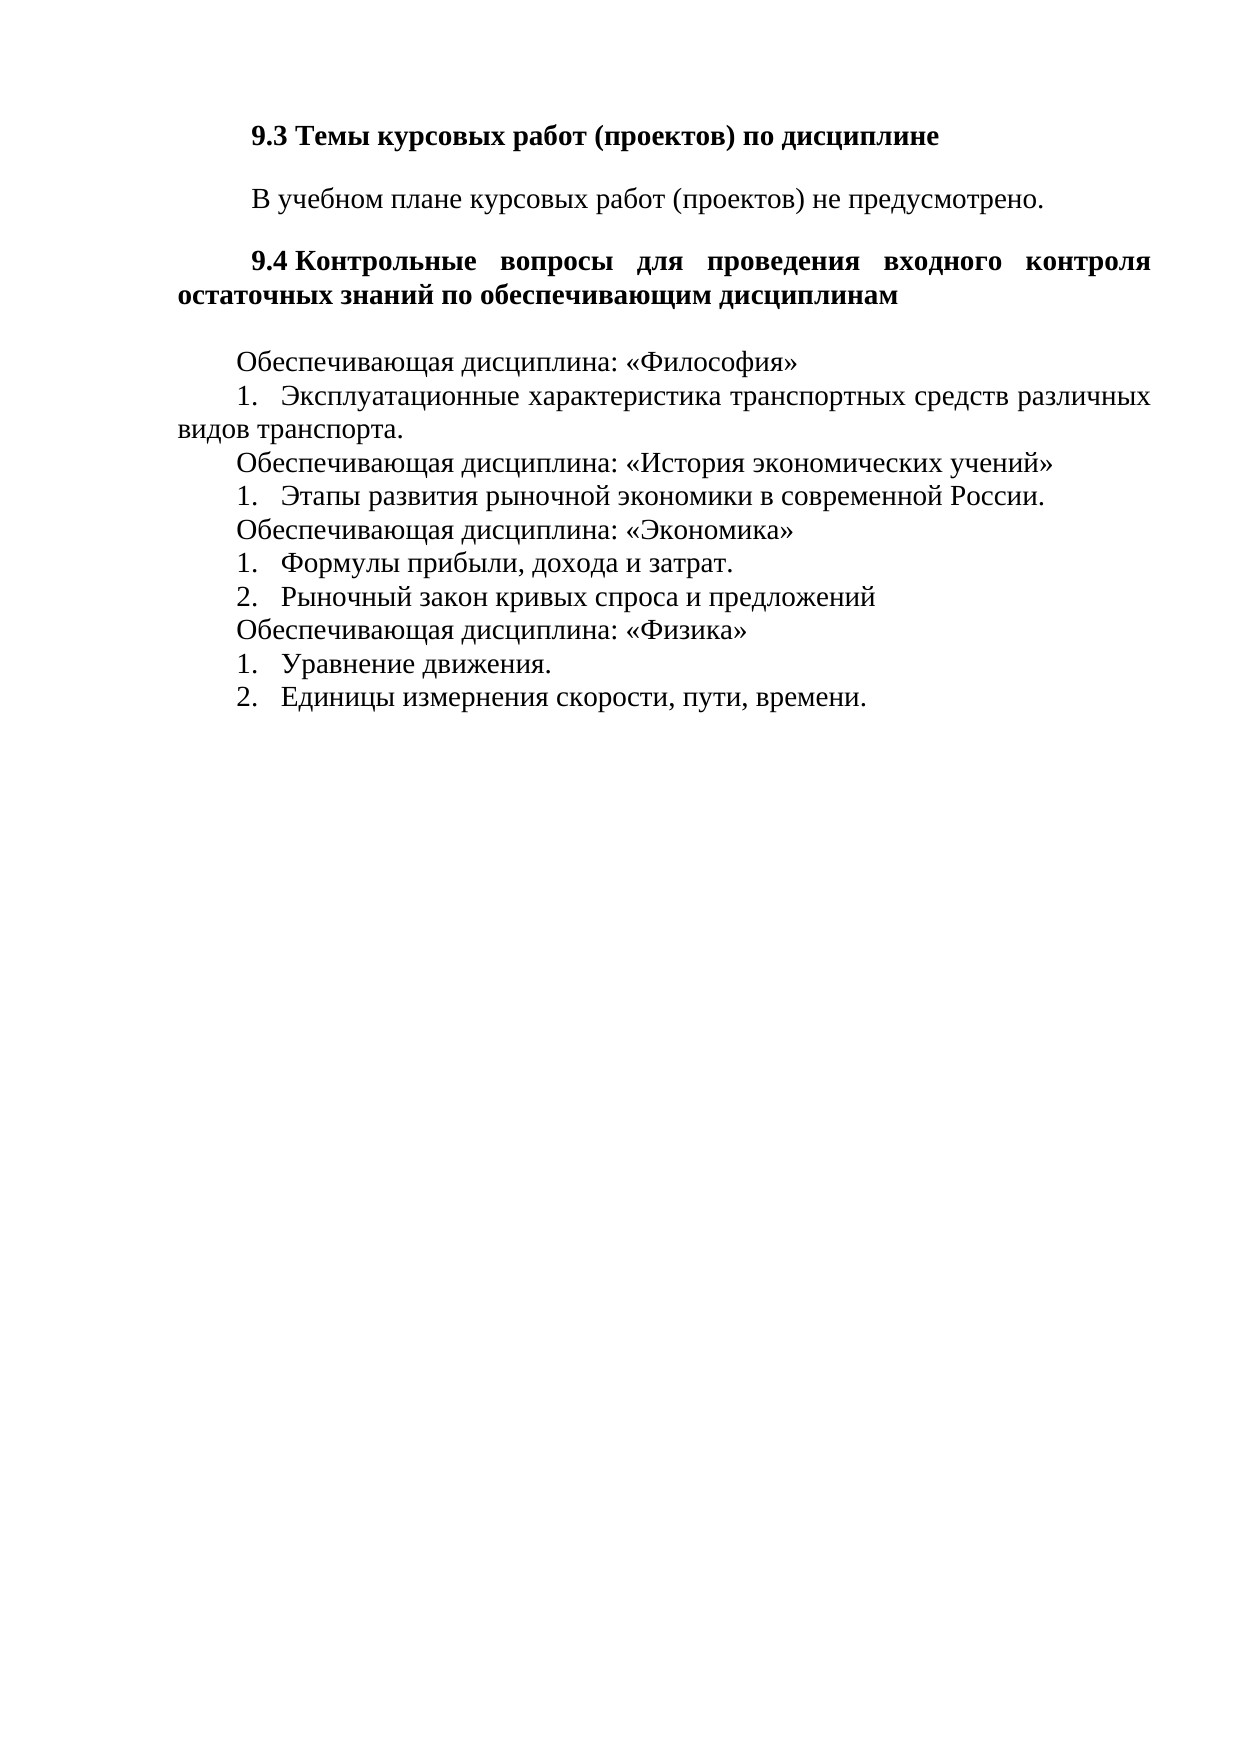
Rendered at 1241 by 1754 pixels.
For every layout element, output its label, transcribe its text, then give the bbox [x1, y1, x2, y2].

list Этапы развития рыночной экономики в современной России. [177, 478, 1152, 512]
list Единицы измернения скорости, пути, времени. [177, 679, 1152, 713]
text 9.4 Контрольные вопросы для проведения входного контроля остаточных знаний по обеспечивающим дисциплинам [177, 243, 1152, 311]
text Обеспечивающая дисциплина: «Экономика» [177, 512, 1152, 545]
list Эксплуатационные характеристика транспортных средств различных видов транспорта. [177, 378, 1152, 445]
text В учебном плане курсовых работ (проектов) не предусмотрено. [177, 181, 1152, 214]
text Обеспечивающая дисциплина: «История экономических учений» [177, 445, 1152, 478]
text 9.3 Темы курсовых работ (проектов) по дисциплине [177, 118, 1152, 152]
list Рыночный закон кривых спроса и предложений [177, 579, 1156, 612]
list Формулы прибыли, дохода и затрат. [177, 545, 1156, 579]
text Обеспечивающая дисциплина: «Физика» [177, 612, 1152, 646]
text Обеспечивающая дисциплина: «Философия» [177, 344, 1152, 378]
list Уравнение движения. [177, 646, 1152, 679]
